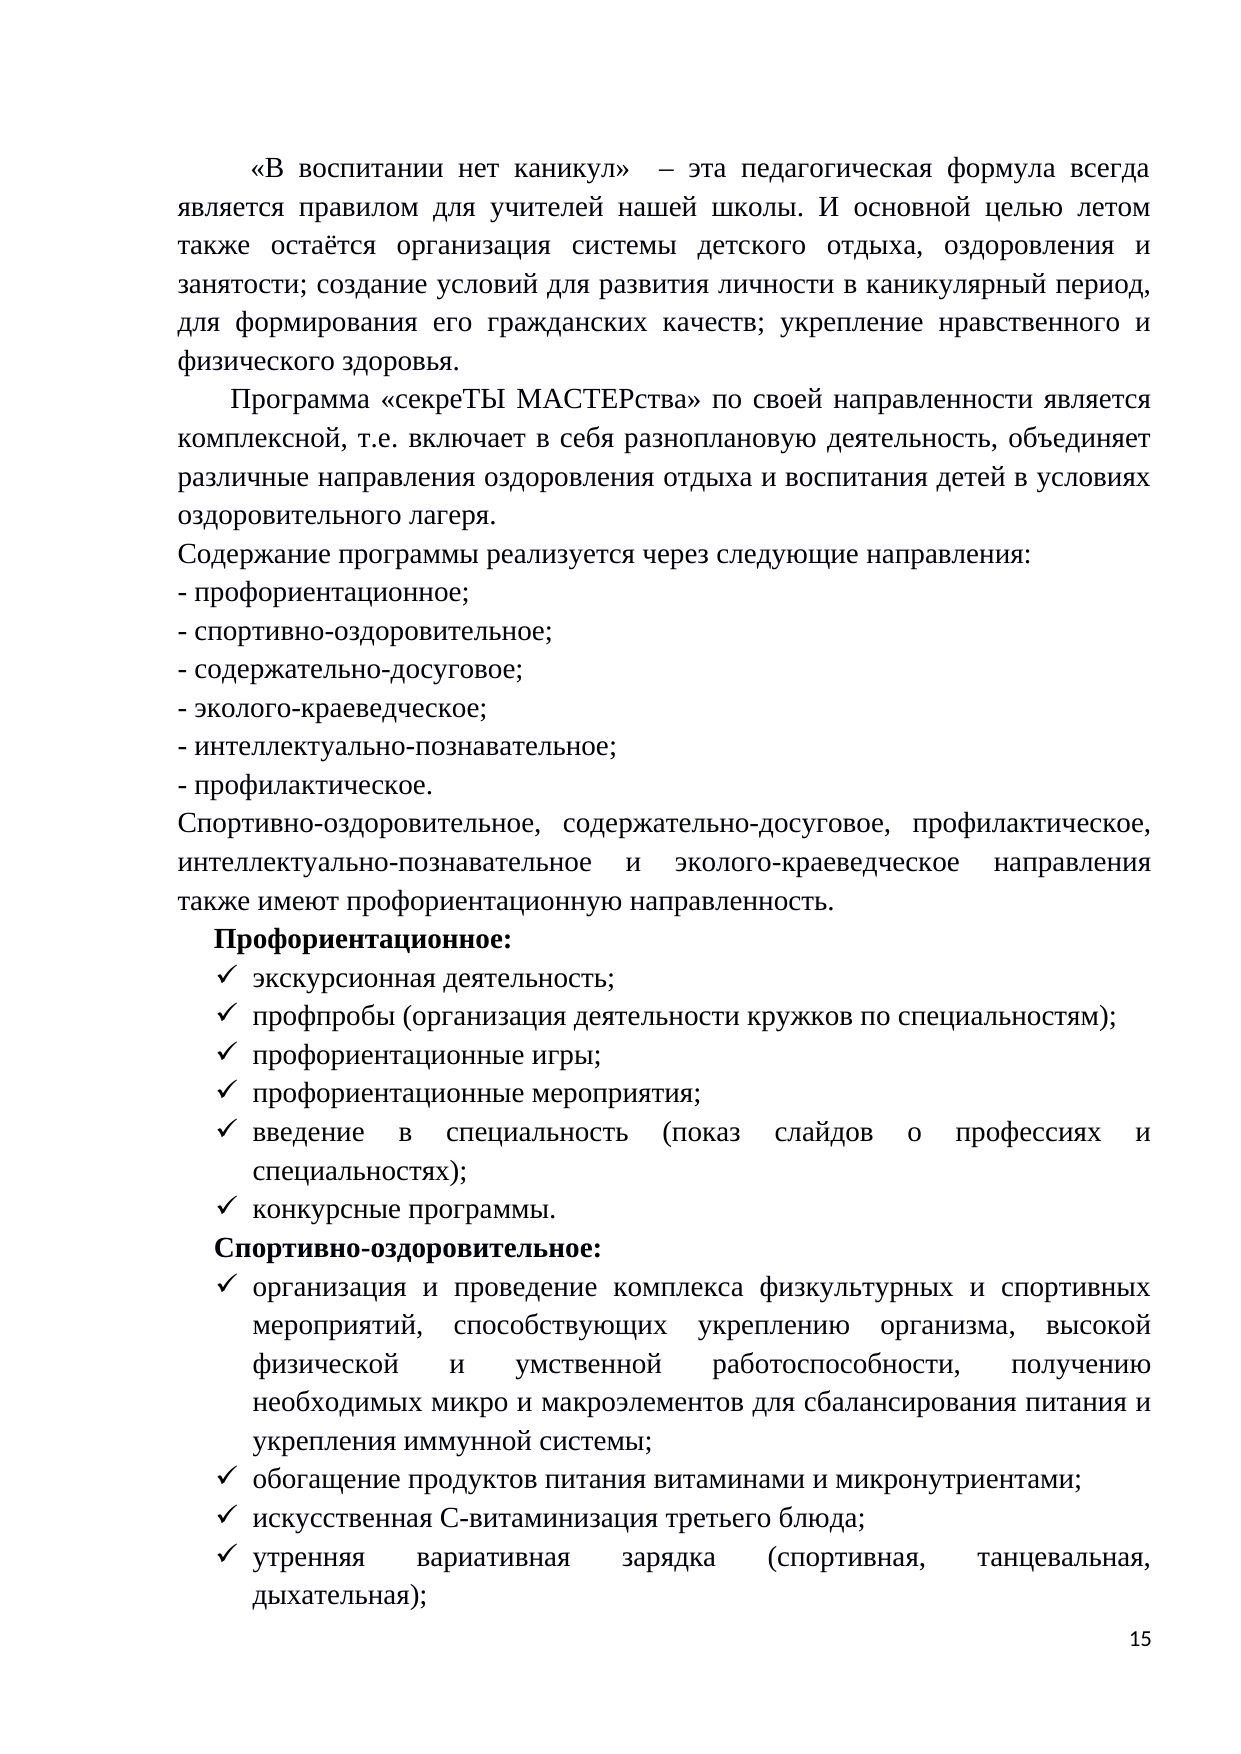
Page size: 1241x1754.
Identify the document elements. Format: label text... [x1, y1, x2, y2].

list искусственная С-витаминизация третьего блюда; [215, 1500, 1152, 1534]
text Профориентационное: [177, 921, 1152, 955]
list обогащение продуктов питания витаминами и микронутриентами; [215, 1461, 1152, 1495]
list профпробы (организация деятельности кружков по специальностям); [215, 998, 1152, 1032]
list экскурсионная деятельность; [215, 960, 1152, 993]
text - профориентационное; [177, 574, 1152, 608]
list введение в специальность (показ слайдов о профессиях и специальностях); [215, 1114, 1152, 1186]
text - интеллектуально-познавательное; [177, 728, 1152, 762]
list конкурсные программы. [215, 1191, 1152, 1225]
text - эколого-краеведческое; [177, 690, 1152, 723]
text Спортивно-оздоровительное, содержательно-досуговое, профилактическое, интеллектуально-познавательное и эколого-краеведческое направления также имеют профориентационную направленность. [177, 806, 1152, 916]
list профориентационные игры; [215, 1037, 1152, 1071]
text - профилактическое. [177, 767, 1152, 801]
text - спортивно-оздоровительное; [177, 613, 1152, 646]
text Спортивно-оздоровительное: [177, 1230, 1152, 1264]
list профориентационные мероприятия; [215, 1076, 1152, 1109]
text - содержательно-досуговое; [177, 651, 1152, 685]
list утренняя вариативная зарядка (спортивная, танцевальная, дыхательная); [215, 1539, 1152, 1611]
text «В воспитании нет каникул» – эта педагогическая формула всегда является правилом для учителей нашей школы. И основной целью летом также остаётся организация системы детского отдыха, оздоровления и занятости; создание условий для развития личности в каникулярный период, для формирования его гражданских качеств; укрепление нравственного и физического здоровья. [177, 150, 1152, 377]
text Содержание программы реализуется через следующие направления: [177, 536, 1152, 569]
list организация и проведение комплекса физкультурных и спортивных мероприятий, способствующих укреплению организма, высокой физической и умственной работоспособности, получению необходимых микро и макроэлементов для сбалансирования питания и укрепления иммунной системы; [215, 1269, 1152, 1456]
text Программа «секреТЫ МАСТЕРства» по своей направленности является комплексной, т.е. включает в себя разноплановую деятельность, объединяет различные направления оздоровления отдыха и воспитания детей в условиях оздоровительного лагеря. [177, 382, 1152, 531]
